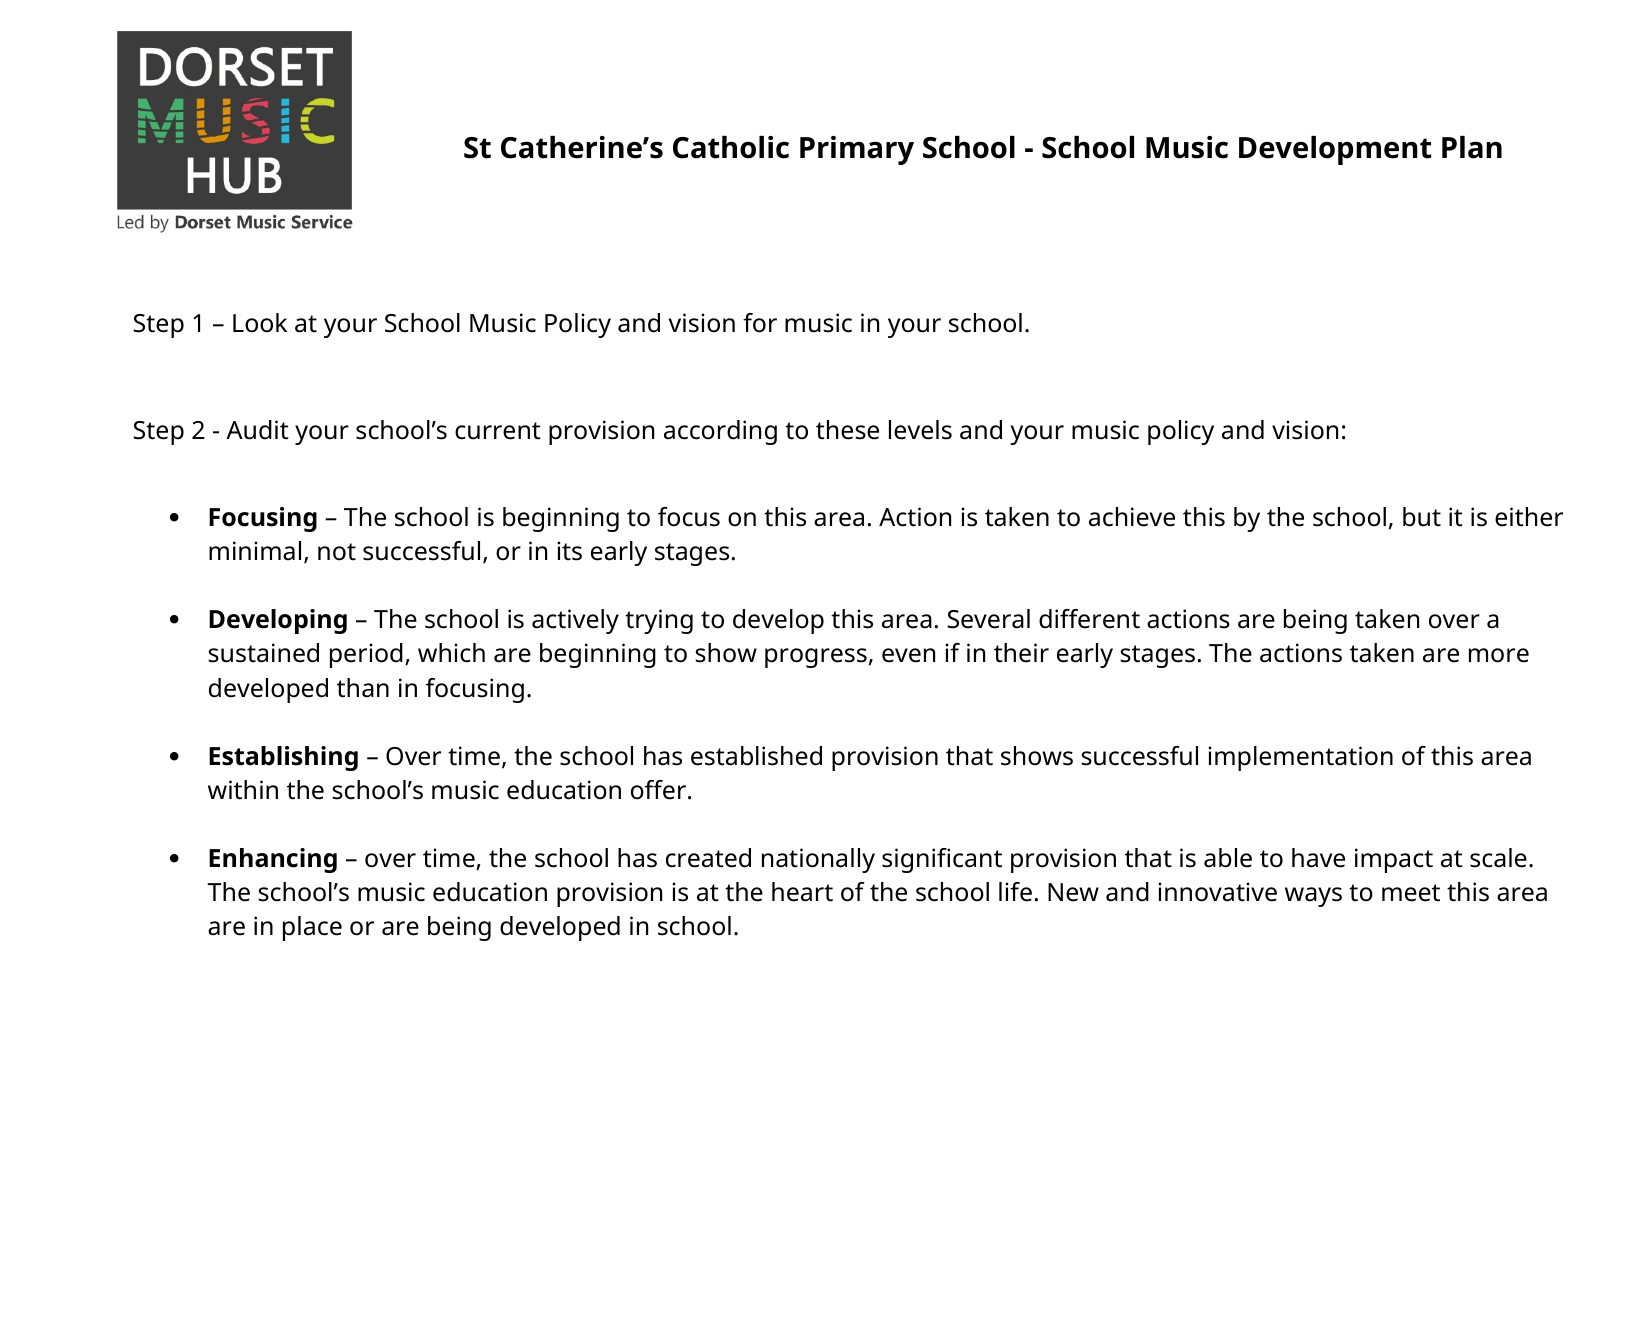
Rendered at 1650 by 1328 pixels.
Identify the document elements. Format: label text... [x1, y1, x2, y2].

picture [92, 26, 374, 236]
list Focusing – The school is beginning to focus on this area. Action is taken to achieve this by the school, but it is either minimal, not successful, or in its early stages. [170, 500, 1575, 568]
list Enhancing – over time, the school has created nationally significant provision that is able to have impact at scale. The school’s music education provision is at the heart of the school life. New and innovative ways to meet this area are in place or are being developed in school. [170, 841, 1575, 943]
text Step 1 – Look at your School Music Policy and vision for music in your school. [132, 306, 1575, 339]
text St Catherine’s Catholic Primary School - School Music Development Plan [374, 127, 1575, 167]
list Establishing – Over time, the school has established provision that shows successful implementation of this area within the school’s music education offer. [170, 738, 1575, 806]
text Step 2 - Audit your school’s current provision according to these levels and your music policy and vision: [132, 412, 1575, 446]
list Developing – The school is actively trying to develop this area. Several different actions are being taken over a sustained period, which are beginning to show progress, even if in their early stages. The actions taken are more developed than in focusing. [170, 602, 1575, 704]
